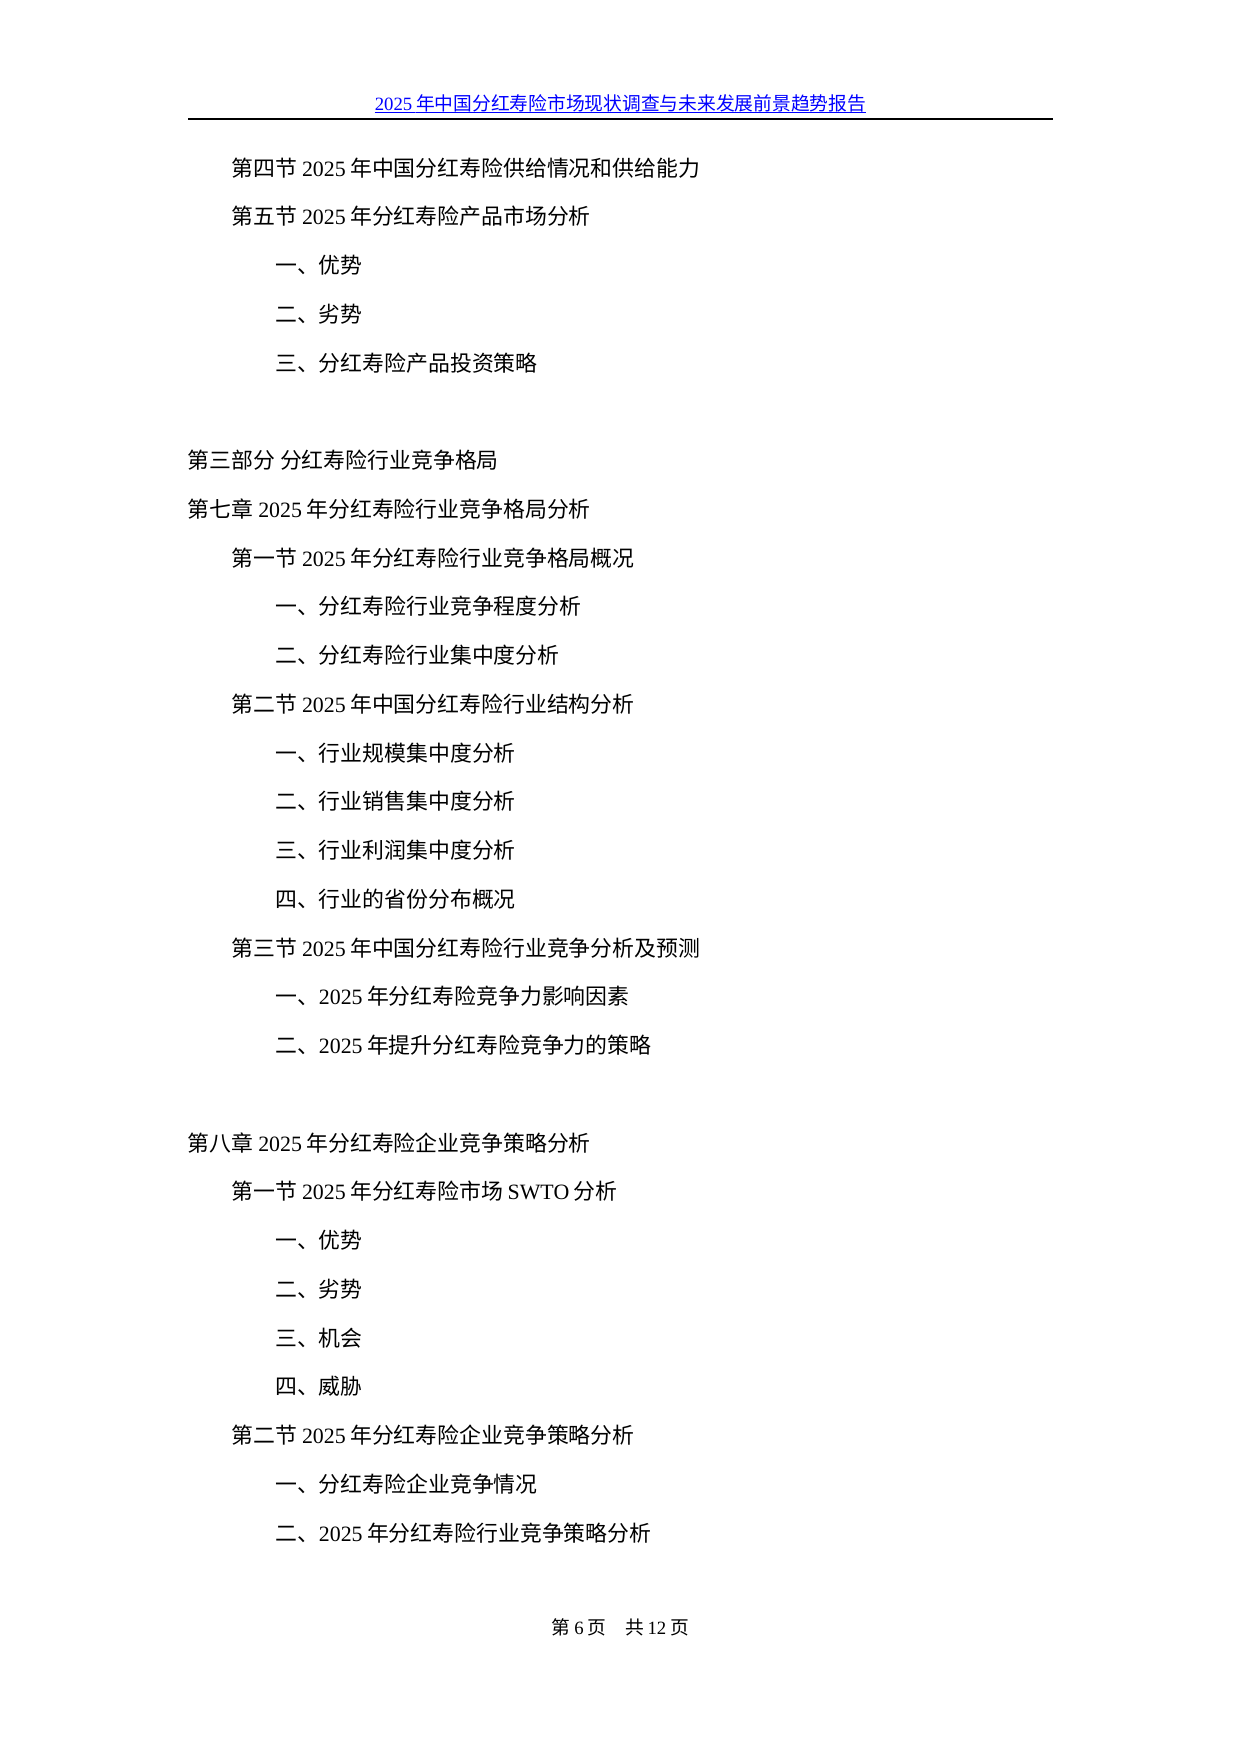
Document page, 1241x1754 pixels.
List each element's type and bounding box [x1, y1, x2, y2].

text [187, 150, 1053, 1548]
